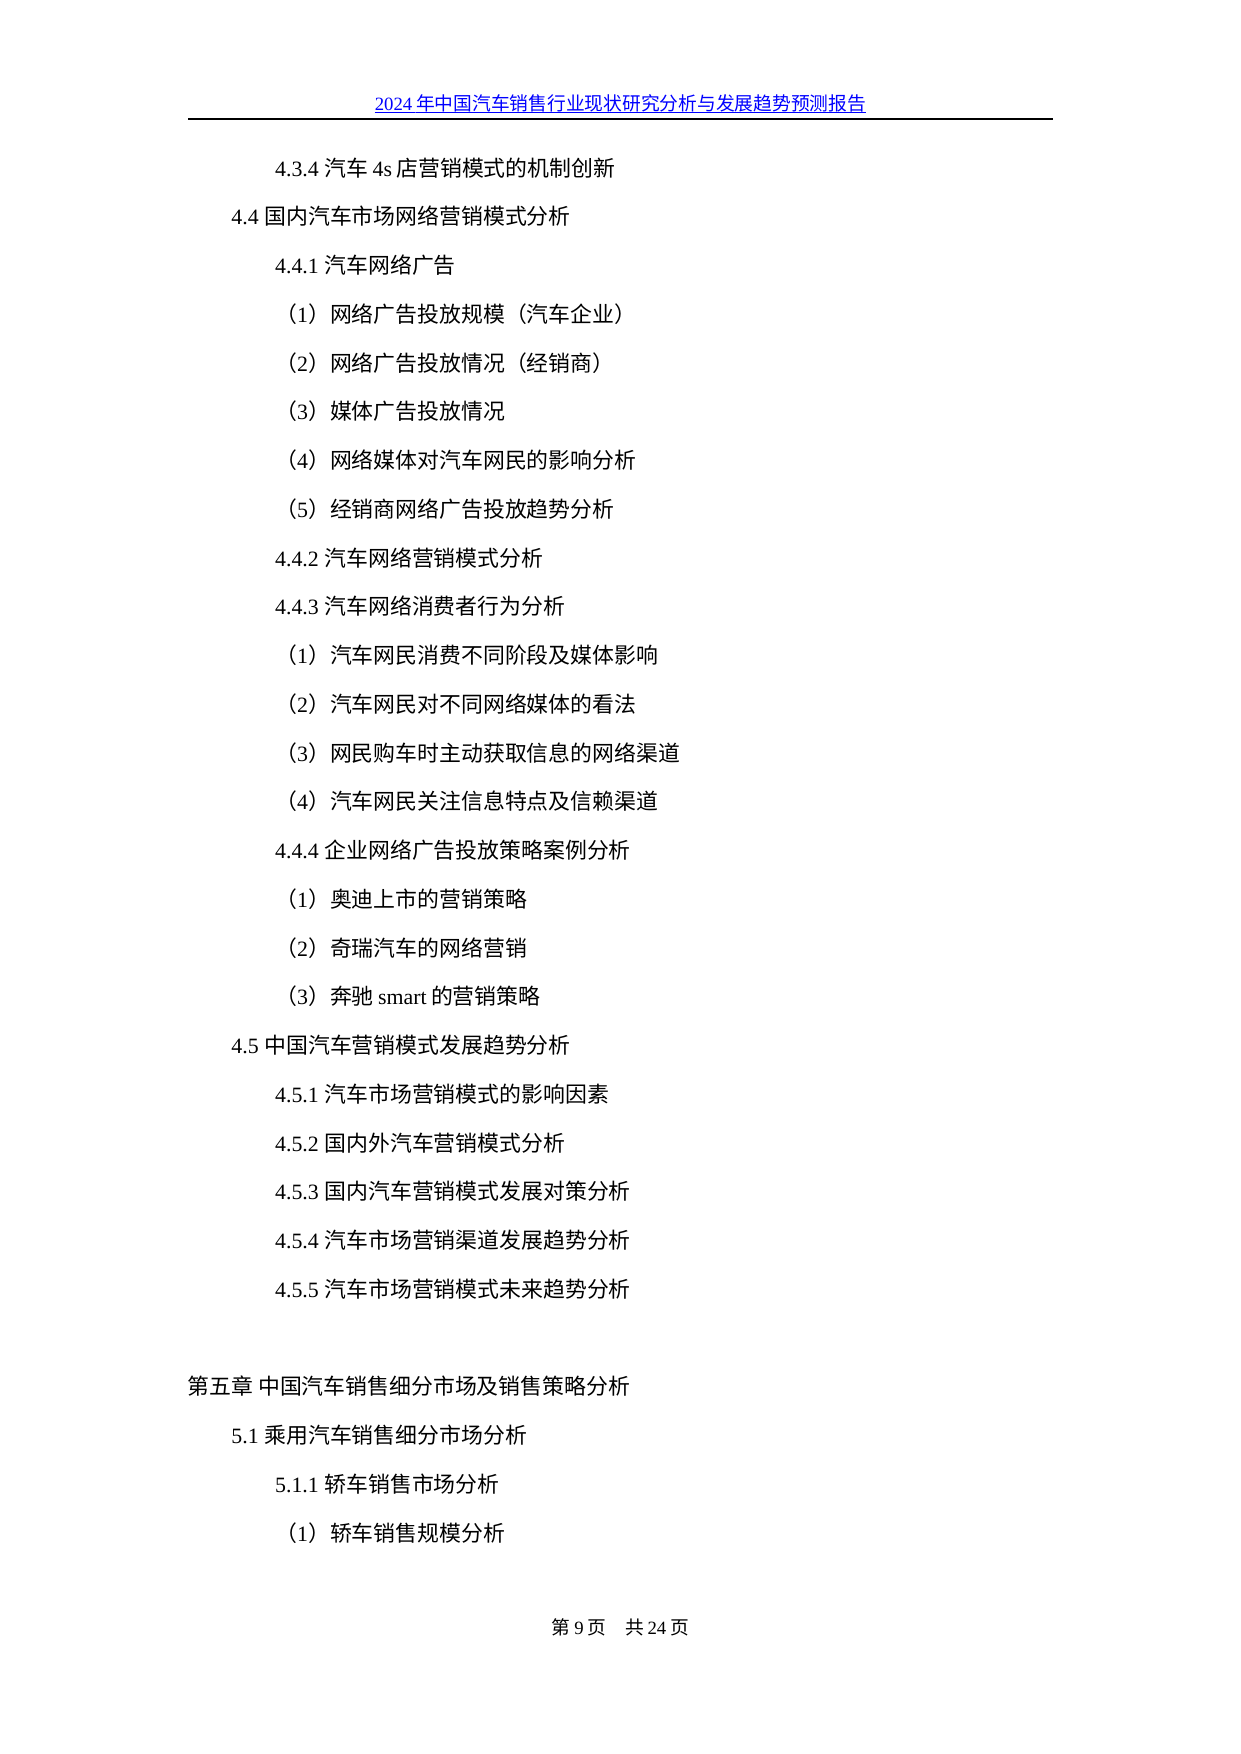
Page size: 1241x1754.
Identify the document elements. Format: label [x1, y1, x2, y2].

text [187, 150, 1053, 1548]
